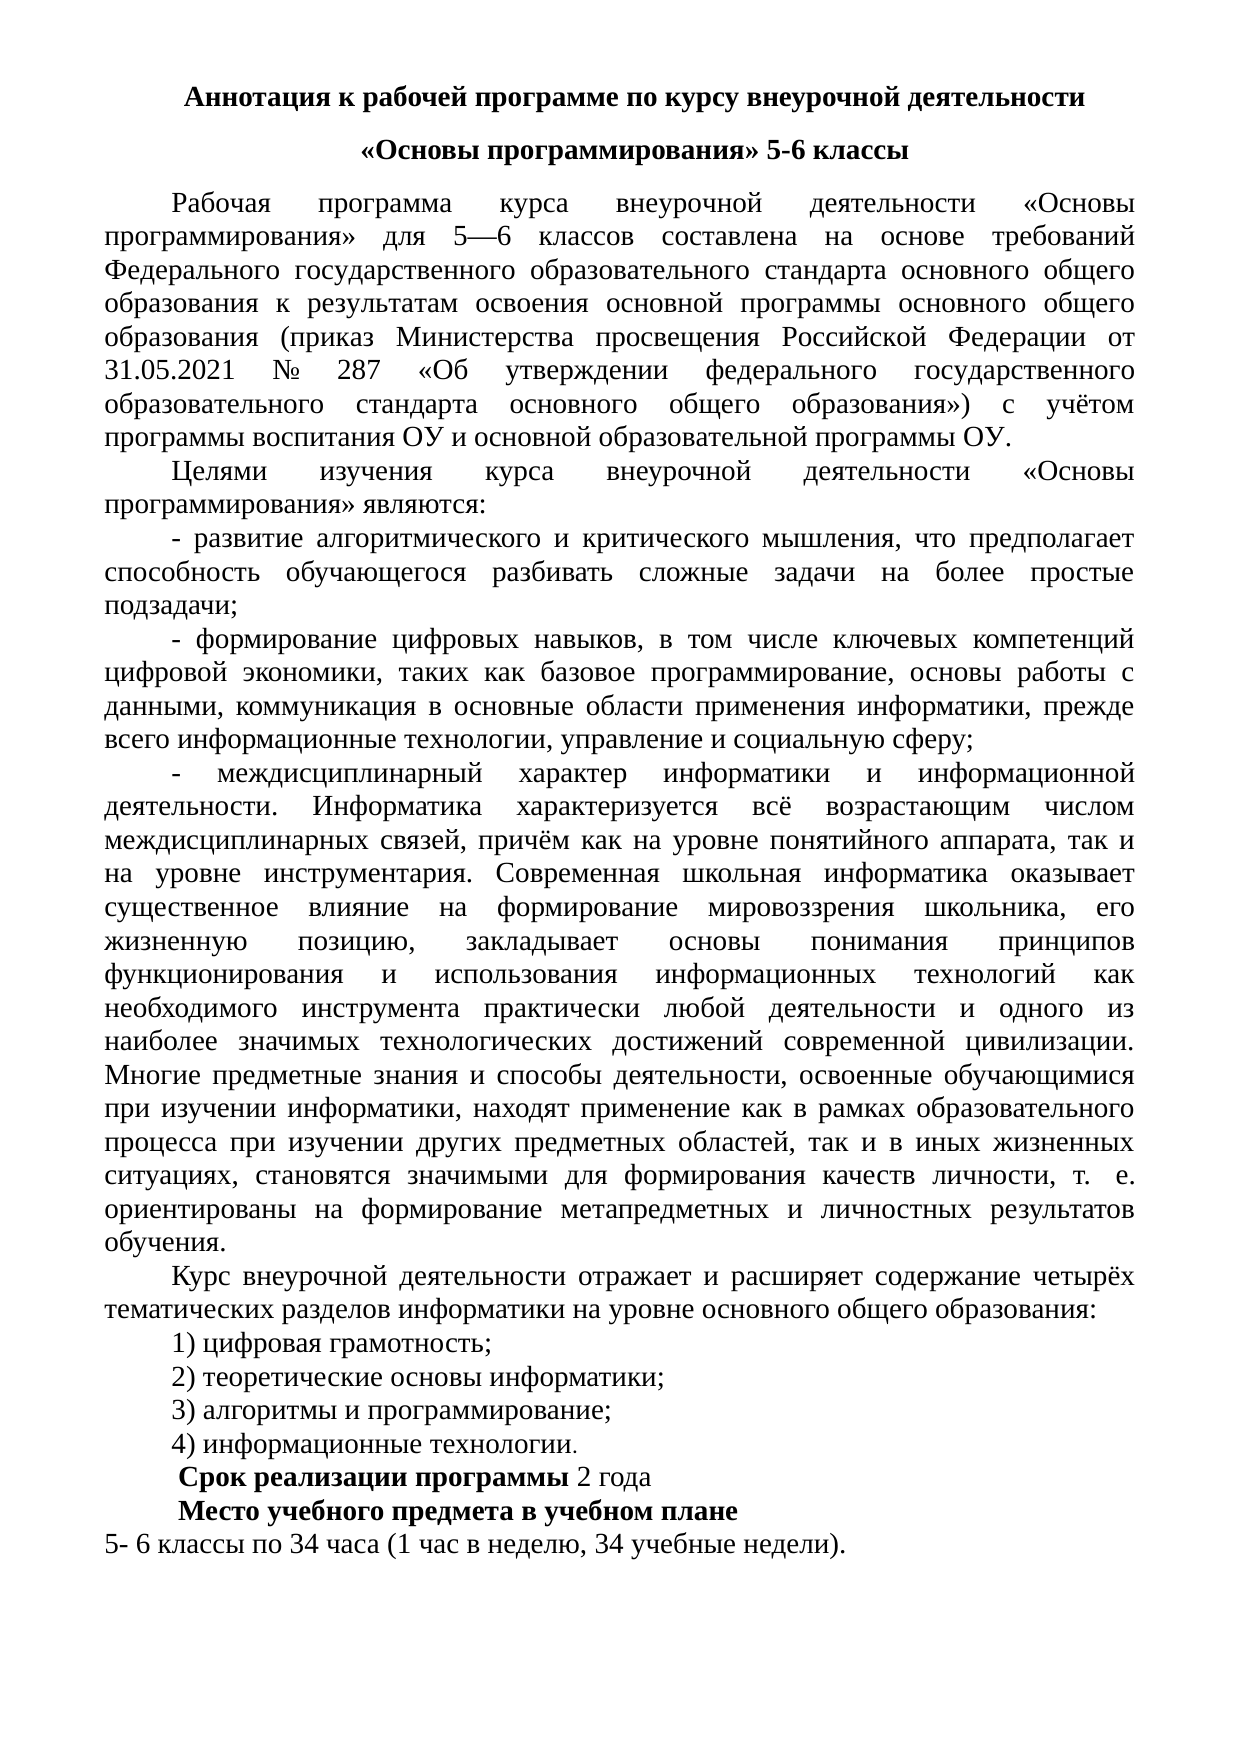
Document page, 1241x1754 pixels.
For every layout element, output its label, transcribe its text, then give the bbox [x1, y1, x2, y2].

text 2) теоретические основы информатики; [104, 1359, 1136, 1392]
text Аннотация к рабочей программе по курсу внеурочной деятельности [104, 79, 1165, 113]
text 4) информационные технологии. [104, 1426, 1136, 1459]
text - формирование цифровых навыков, в том числе ключевых компетенций цифровой экономики, таких как базовое программирование, основы работы с данными, коммуникация в основные области применения информатики, прежде всего информационные технологии, управление и социальную сферу; [104, 621, 1136, 755]
text Место учебного предмета в учебном плане [104, 1493, 1165, 1526]
text Курс внеурочной деятельности отражает и расширяет содержание четырёх тематических разделов информатики на уровне основного общего образования: [104, 1258, 1136, 1325]
text Целями изучения курса внеурочной деятельности «Основы программирования» являются: [104, 453, 1136, 520]
text «Основы программирования» 5-6 классы [104, 132, 1165, 166]
text - развитие алгоритмического и критического мышления, что предполагает способность обучающегося разбивать сложные задачи на более простые подзадачи; [104, 520, 1136, 621]
text 5- 6 классы по 34 часа (1 час в неделю, 34 учебные недели). [104, 1526, 1165, 1560]
text - междисциплинарный характер информатики и информационной деятельности. Информатика характеризуется всё возрастающим числом междисциплинарных связей, причём как на уровне понятийного аппарата, так и на уровне инструментария. Современная школьная информатика оказывает существенное влияние на формирование мировоззрения школьника, его жизненную позицию, закладывает основы понимания принципов функционирования и использования информационных технологий как необходимого инструмента практически любой деятельности и одного из наиболее значимых технологических достижений современной цивилизации. Многие предметные знания и способы деятельности, освоенные обучающимися при изучении информатики, находят применение как в рамках образовательного процесса при изучении других предметных областей, так и в иных жизненных ситуациях, становятся значимыми для формирования качеств личности, т. е. ориентированы на формирование метапредметных и личностных результатов обучения. [104, 755, 1136, 1258]
text Срок реализации программы 2 года [104, 1459, 1165, 1493]
text 1) цифровая грамотность; [104, 1325, 1136, 1359]
text 3) алгоритмы и программирование; [104, 1392, 1136, 1426]
text Рабочая программа курса внеурочной деятельности «Основы программирования» для 5—6 классов составлена на основе требований Федерального государственного образовательного стандарта основного общего образования к результатам освоения основной программы основного общего образования (приказ Министерства просвещения Российской Федерации от 31.05.2021 № 287 «Об утверждении федерального государственного образовательного стандарта основного общего образования») с учётом программы воспитания ОУ и основной образовательной программы ОУ. [104, 185, 1136, 453]
